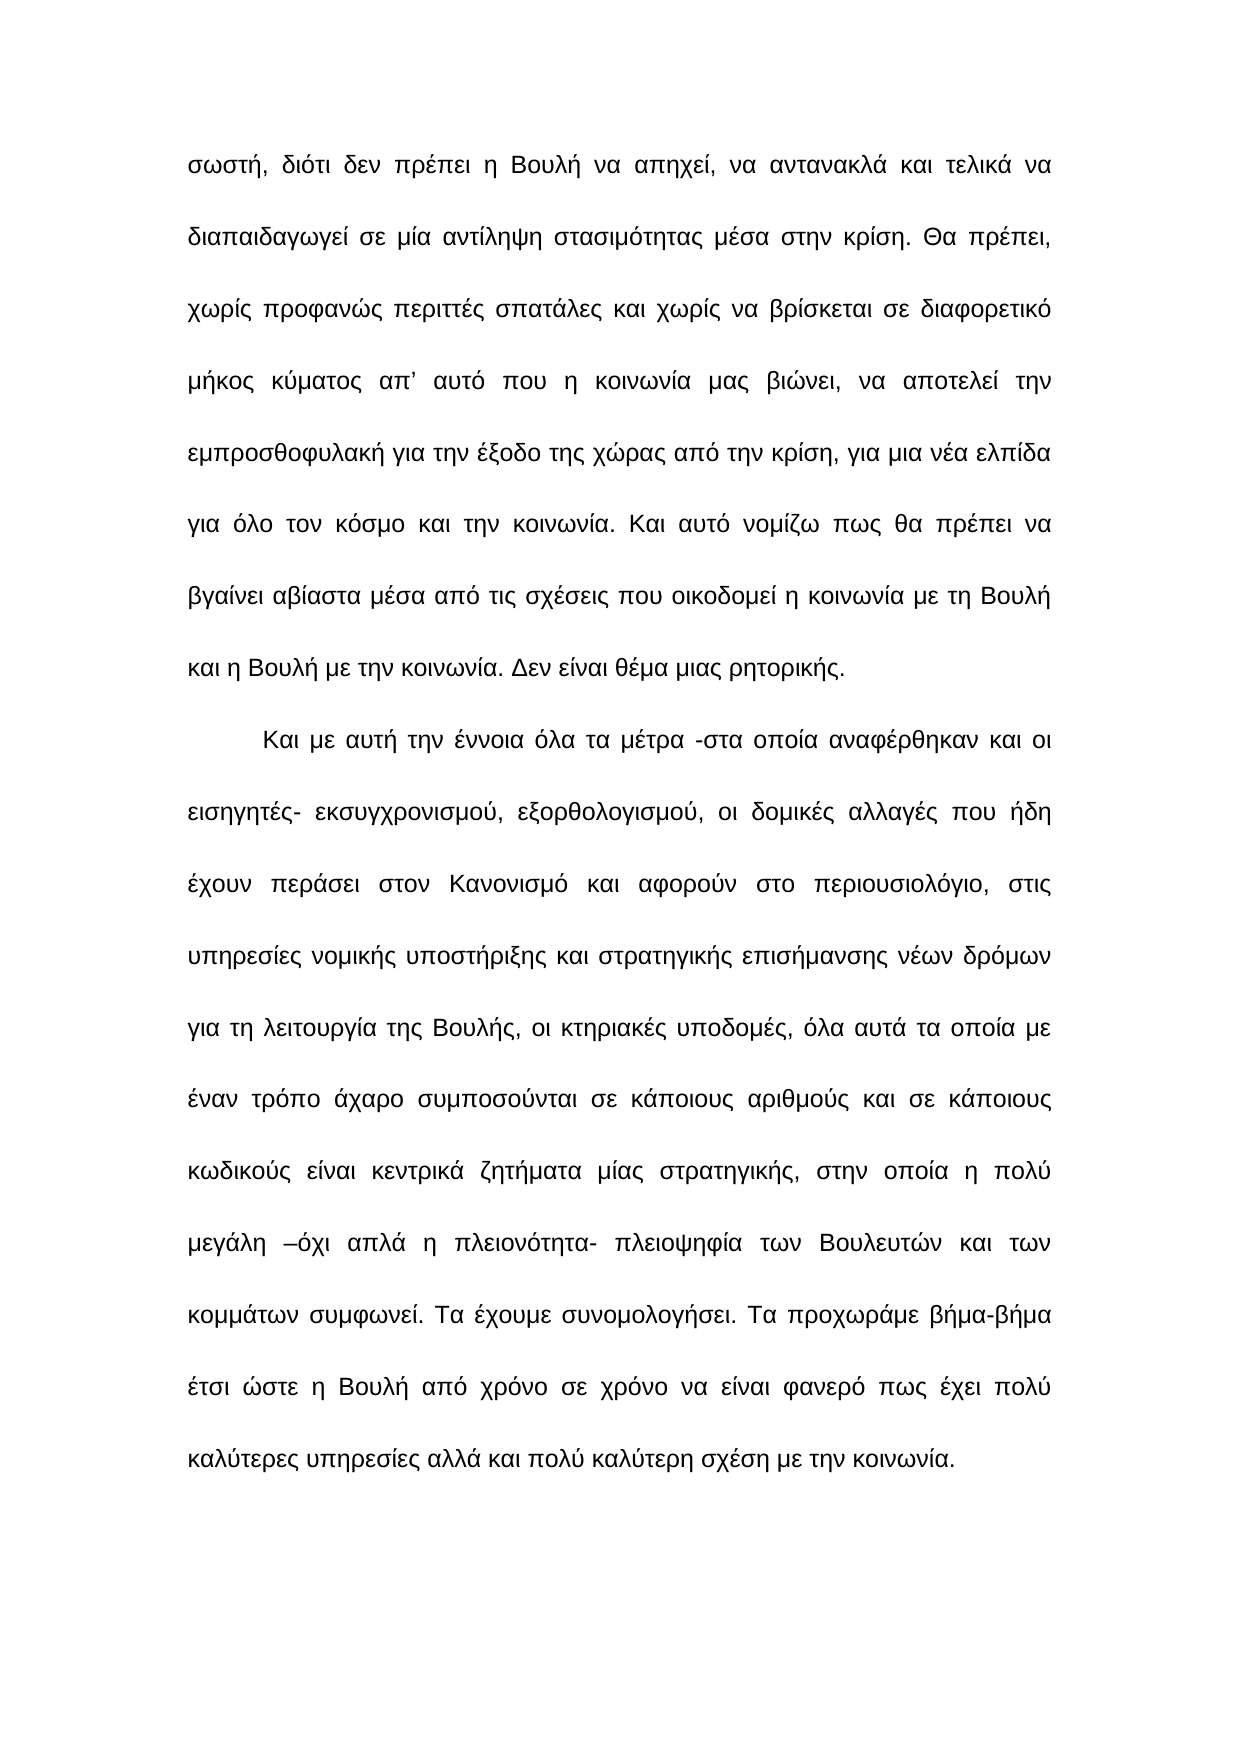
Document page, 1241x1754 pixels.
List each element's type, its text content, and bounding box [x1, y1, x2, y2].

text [187, 150, 1053, 682]
text Και με αυτή την έννοια όλα τα μέτρα -στα οποία αναφέρθηκαν και οι εισηγητές- εκσυγχρονισμού, εξορθολογισμού, οι δομικές αλλαγές που ήδη έχουν περάσει στον Κανονισμό και αφορούν στο περιουσιολόγιο, στις υπηρεσίες νομικής υποστήριξης και στρατηγικής επισήμανσης νέων δρόμων για τη λειτουργία της Βουλής, οι κτηριακές υποδομές, όλα αυτά τα οποία με έναν τρόπο άχαρο συμποσούνται σε κάποιους αριθμούς και σε κάποιους κωδικούς είναι κεντρικά ζητήματα μίας στρατηγικής, στην οποία η πολύ μεγάλη –όχι απλά η πλειονότητα- πλειοψηφία των Βουλευτών και των κομμάτων συμφωνεί. Τα έχουμε συνομολογήσει. Τα προχωράμε βήμα-βήμα έτσι ώστε η Βουλή από χρόνο σε χρόνο να είναι φανερό πως έχει πολύ καλύτερες υπηρεσίες αλλά και πολύ καλύτερη σχέση με την κοινωνία. [187, 725, 1053, 1472]
